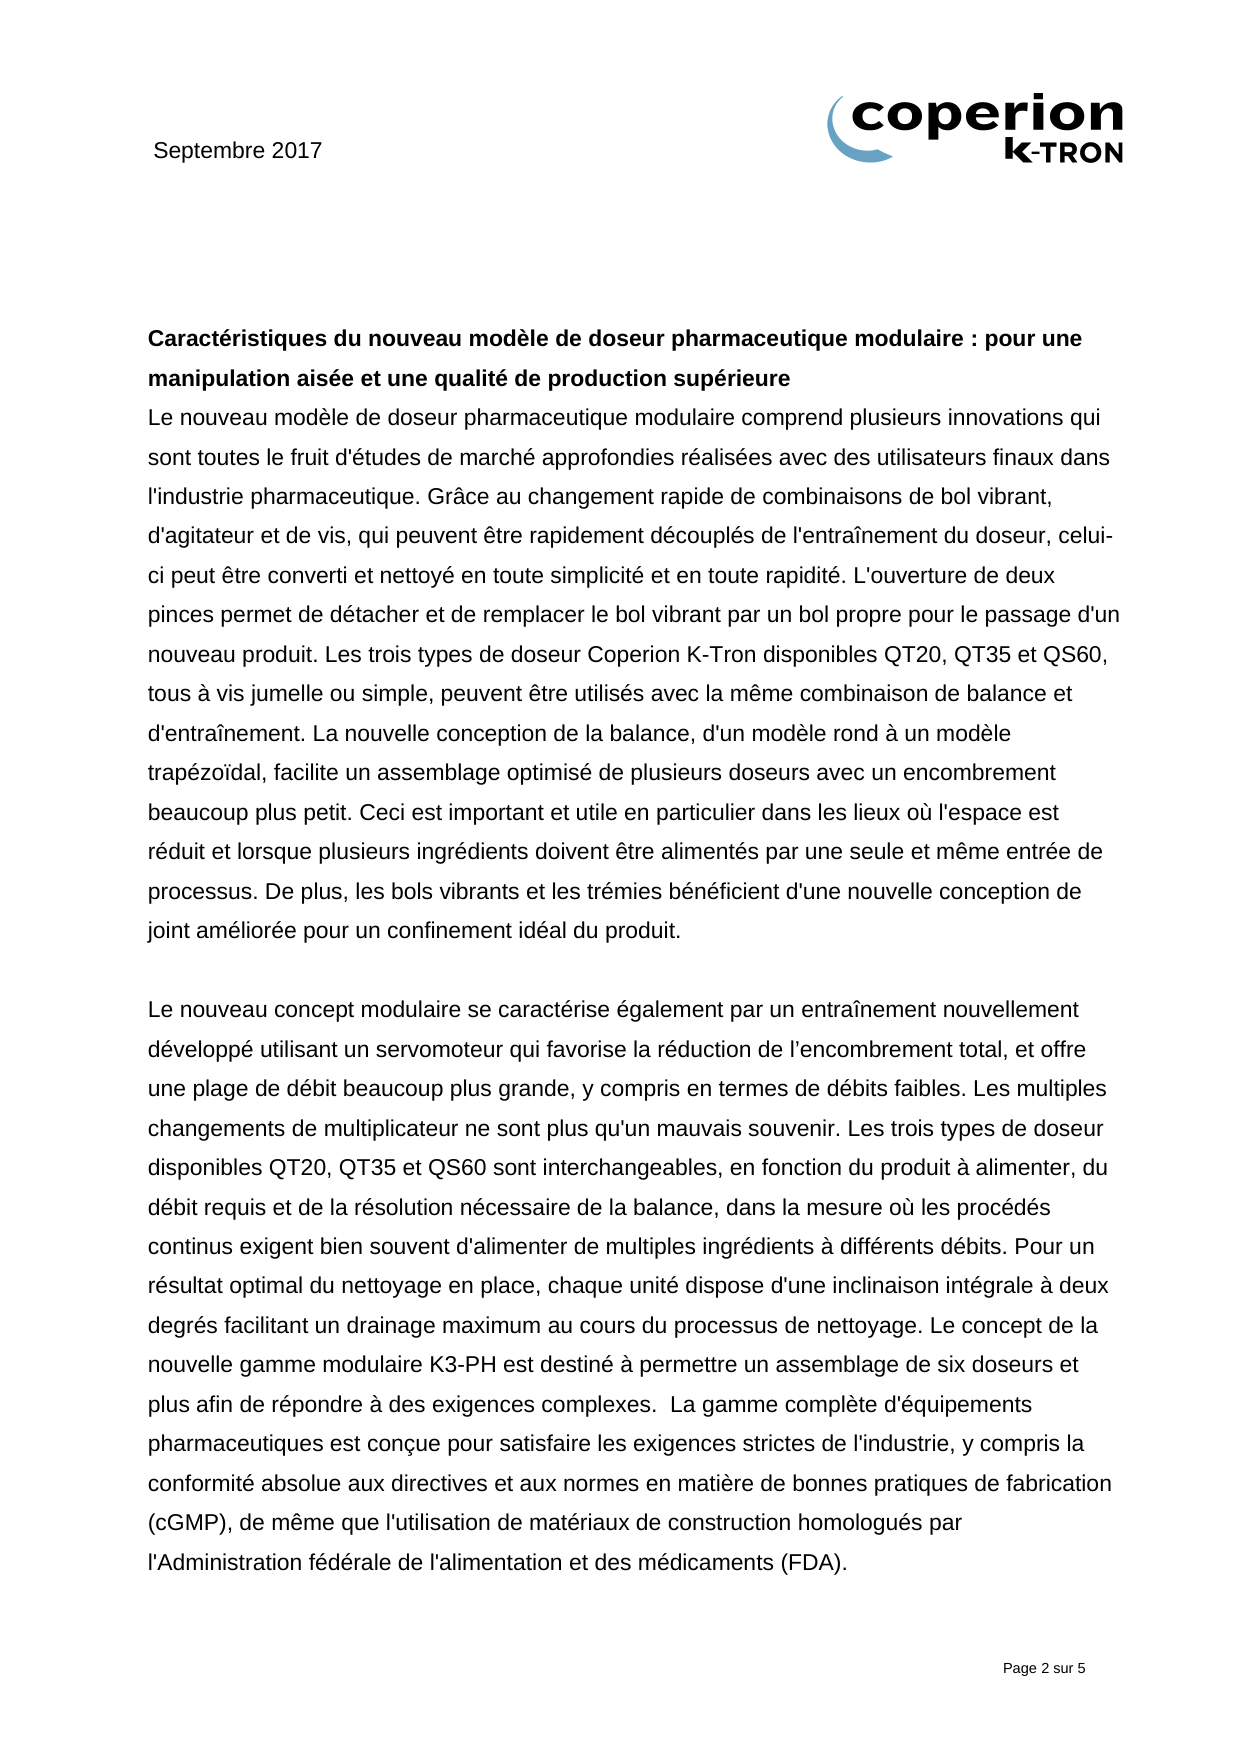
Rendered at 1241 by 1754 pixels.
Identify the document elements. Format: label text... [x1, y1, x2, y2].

picture [827, 93, 1123, 163]
text Caractéristiques du nouveau modèle de doseur pharmaceutique modulaire : pour une manipulation aisée et une qualité de production supérieure [148, 325, 1122, 391]
text Le nouveau modèle de doseur pharmaceutique modulaire comprend plusieurs innovations qui sont toutes le fruit d'études de marché approfondies réalisées avec des utilisateurs finaux dans l'industrie pharmaceutique. Grâce au changement rapide de combinaisons de bol vibrant, d'agitateur et de vis, qui peuvent être rapidement découplés de l'entraînement du doseur, celui-ci peut être converti et nettoyé en toute simplicité et en toute rapidité. L'ouverture de deux pinces permet de détacher et de remplacer le bol vibrant par un bol propre pour le passage d'un nouveau produit. Les trois types de doseur Coperion K-Tron disponibles QT20, QT35 et QS60, tous à vis jumelle ou simple, peuvent être utilisés avec la même combinaison de balance et d'entraînement. La nouvelle conception de la balance, d'un modèle rond à un modèle trapézoïdal, facilite un assemblage optimisé de plusieurs doseurs avec un encombrement beaucoup plus petit. Ceci est important et utile en particulier dans les lieux où l'espace est réduit et lorsque plusieurs ingrédients doivent être alimentés par une seule et même entrée de processus. De plus, les bols vibrants et les trémies bénéficient d'une nouvelle conception de joint améliorée pour un confinement idéal du produit. [148, 404, 1122, 943]
text Le nouveau concept modulaire se caractérise également par un entraînement nouvellement développé utilisant un servomoteur qui favorise la réduction de l’encombrement total, et offre une plage de débit beaucoup plus grande, y compris en termes de débits faibles. Les multiples changements de multiplicateur ne sont plus qu'un mauvais souvenir. Les trois types de doseur disponibles QT20, QT35 et QS60 sont interchangeables, en fonction du produit à alimenter, du débit requis et de la résolution nécessaire de la balance, dans la mesure où les procédés continus exigent bien souvent d'alimenter de multiples ingrédients à différents débits. Pour un résultat optimal du nettoyage en place, chaque unité dispose d'une inclinaison intégrale à deux degrés facilitant un drainage maximum au cours du processus de nettoyage. Le concept de la nouvelle gamme modulaire K3-PH est destiné à permettre un assemblage de six doseurs et plus afin de répondre à des exigences complexes. La gamme complète d'équipements pharmaceutiques est conçue pour satisfaire les exigences strictes de l'industrie, y compris la conformité absolue aux directives et aux normes en matière de bonnes pratiques de fabrication (cGMP), de même que l'utilisation de matériaux de construction homologués par l'Administration fédérale de l'alimentation et des médicaments (FDA). [148, 996, 1122, 1575]
